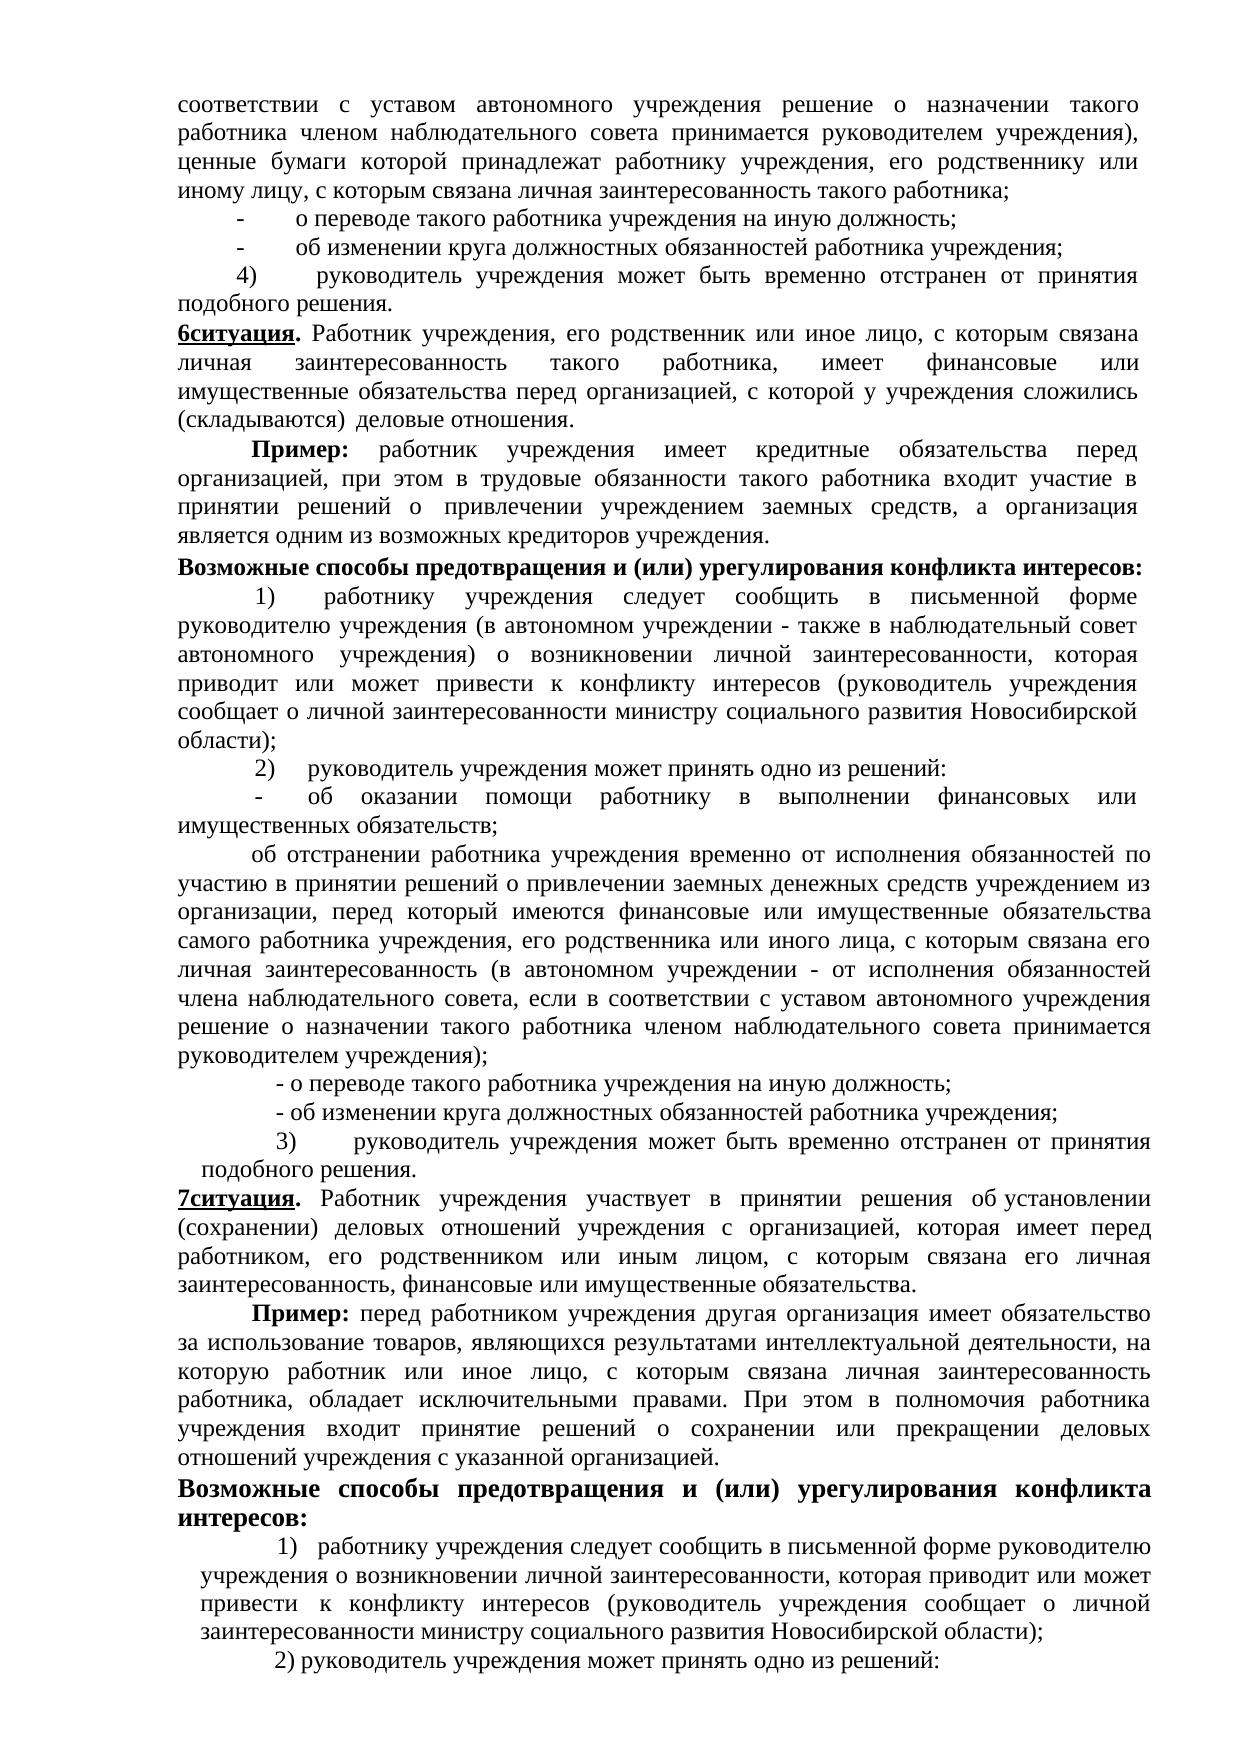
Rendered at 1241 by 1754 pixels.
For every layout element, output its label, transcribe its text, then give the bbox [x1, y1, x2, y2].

list об изменении круга должностных обязанностей работника учреждения; [276, 1097, 1152, 1126]
subtitle Возможные способы предотвращения и (или) урегулирования конфликта интересов: [177, 1475, 1152, 1532]
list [177, 89, 1139, 204]
text Пример: работник учреждения имеет кредитные обязательства перед организацией, при этом в трудовые обязанности такого работника входит участие в принятии решений о привлечении учреждением заемных средств, а организация является одним из возможных кредиторов учреждения. [177, 434, 1138, 549]
list об изменении круга должностных обязанностей работника учреждения; [177, 232, 1152, 261]
list руководитель учреждения может принять одно из решений: [274, 1645, 1152, 1674]
list о переводе такого работника учреждения на иную должность; [276, 1069, 1152, 1097]
list руководитель учреждения может быть временно отстранен от принятия подобного решения. [201, 1126, 1152, 1183]
text об отстранении работника учреждения временно от исполнения обязанностей по участию в принятии решений о привлечении заемных денежных средств учреждением из организации, перед который имеются финансовые или имущественные обязательства самого работника учреждения, его родственника или иного лица, с которым связана его личная заинтересованность (в автономном учреждении - от исполнения обязанностей члена наблюдательного совета, если в соответствии с уставом автономного учреждения решение о назначении такого работника членом наблюдательного совета принимается руководителем учреждения); [177, 839, 1152, 1069]
list об оказании помощи работнику в выполнении финансовых или имущественных обязательств; [177, 781, 1138, 839]
text Пример: перед работником учреждения другая организация имеет обязательство за использование товаров, являющихся результатами интеллектуальной деятельности, на которую работник или иное лицо, с которым связана личная заинтересованность работника, обладает исключительными правами. При этом в полномочия работника учреждения входит принятие решений о сохранении или прекращении деловых отношений учреждения с указанной организацией. [177, 1298, 1152, 1471]
text 6ситуация. Работник учреждения, его родственник или иное лицо, с которым связана личная заинтересованность такого работника, имеет финансовые или имущественные обязательства перед организацией, с которой у учреждения сложились (складываются) деловые отношения. [177, 318, 1139, 433]
subtitle Возможные способы предотвращения и (или) урегулирования конфликта интересов: [177, 553, 1152, 581]
text 7ситуация. Работник учреждения участвует в принятии решения об установлении (сохранении) деловых отношений учреждения с организацией, которая имеет перед работником, его родственником или иным лицом, с которым связана его личная заинтересованность, финансовые или имущественные обязательства. [177, 1183, 1152, 1298]
list руководитель учреждения может принять одно из решений: [177, 754, 1152, 781]
list работнику учреждения следует сообщить в письменной форме руководителю учреждения (в автономном учреждении - также в наблюдательный совет автономного учреждения) о возникновении личной заинтересованности, которая приводит или может привести к конфликту интересов (руководитель учреждения сообщает о личной заинтересованности министру социального развития Новосибирской области); [177, 581, 1138, 754]
list руководитель учреждения может быть временно отстранен от принятия подобного решения. [177, 261, 1138, 317]
list о переводе такого работника учреждения на иную должность; [177, 204, 1152, 232]
list работнику учреждения следует сообщить в письменной форме руководителю учреждения о возникновении личной заинтересованности, которая приводит или может привести к конфликту интересов (руководитель учреждения сообщает о личной заинтересованности министру социального развития Новосибирской области); [200, 1532, 1152, 1645]
